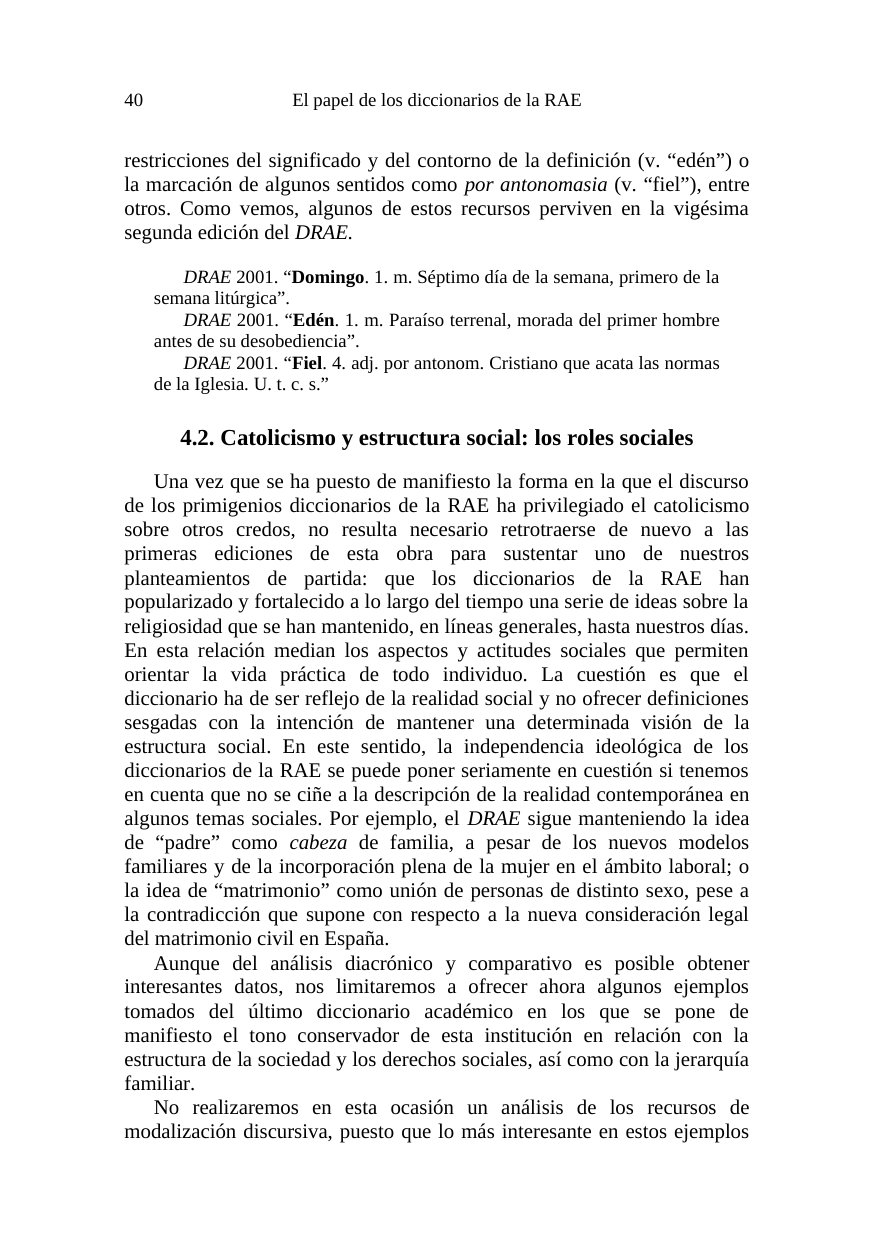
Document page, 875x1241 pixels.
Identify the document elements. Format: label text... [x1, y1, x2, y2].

text DRAE 2001. “Edén. 1. m. Paraíso terrenal, morada del primer hombre antes de su desobediencia”. [154, 309, 720, 352]
text DRAE 2001. “Domingo. 1. m. Séptimo día de la semana, primero de la semana litúrgica”. [154, 266, 720, 309]
text DRAE 2001. “Fiel. 4. adj. por antonom. Cristiano que acata las normas de la Iglesia. U. t. c. s.” [154, 352, 720, 395]
text Una vez que se ha puesto de manifiesto la forma en la que el discurso de los primigenios diccionarios de la RAE ha privilegiado el catolicismo sobre otros credos, no resulta necesario retrotraerse de nuevo a las primeras ediciones de esta obra para sustentar uno de nuestros planteamientos de partida: que los diccionarios de la RAE han popularizado y fortalecido a lo largo del tiempo una serie de ideas sobre la religiosidad que se han mantenido, en líneas generales, hasta nuestros días. En esta relación median los aspectos y actitudes sociales que permiten orientar la vida práctica de todo individuo. La cuestión es que el diccionario ha de ser reflejo de la realidad social y no ofrecer definiciones sesgadas con la intención de mantener una determinada visión de la estructura social. En este sentido, la independencia ideológica de los diccionarios de la RAE se puede poner seriamente en cuestión si tenemos en cuenta que no se ciñe a la descripción de la realidad contemporánea en algunos temas sociales. Por ejemplo, el DRAE sigue manteniendo la idea de “padre” como cabeza de familia, a pesar de los nuevos modelos familiares y de la incorporación plena de la mujer en el ámbito laboral; o la idea de “matrimonio” como unión de personas de distinto sexo, pese a la contradicción que supone con respecto a la nueva consideración legal del matrimonio civil en España. [124, 469, 750, 950]
text 4.2. Catolicismo y estructura social: los roles sociales [124, 424, 750, 450]
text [124, 1095, 750, 1143]
text Aunque del análisis diacrónico y comparativo es posible obtener interesantes datos, nos limitaremos a ofrecer ahora algunos ejemplos tomados del último diccionario académico en los que se pone de manifiesto el tono conservador de esta institución en relación con la estructura de la sociedad y los derechos sociales, así como con la jerarquía familiar. [124, 950, 750, 1095]
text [124, 148, 750, 244]
